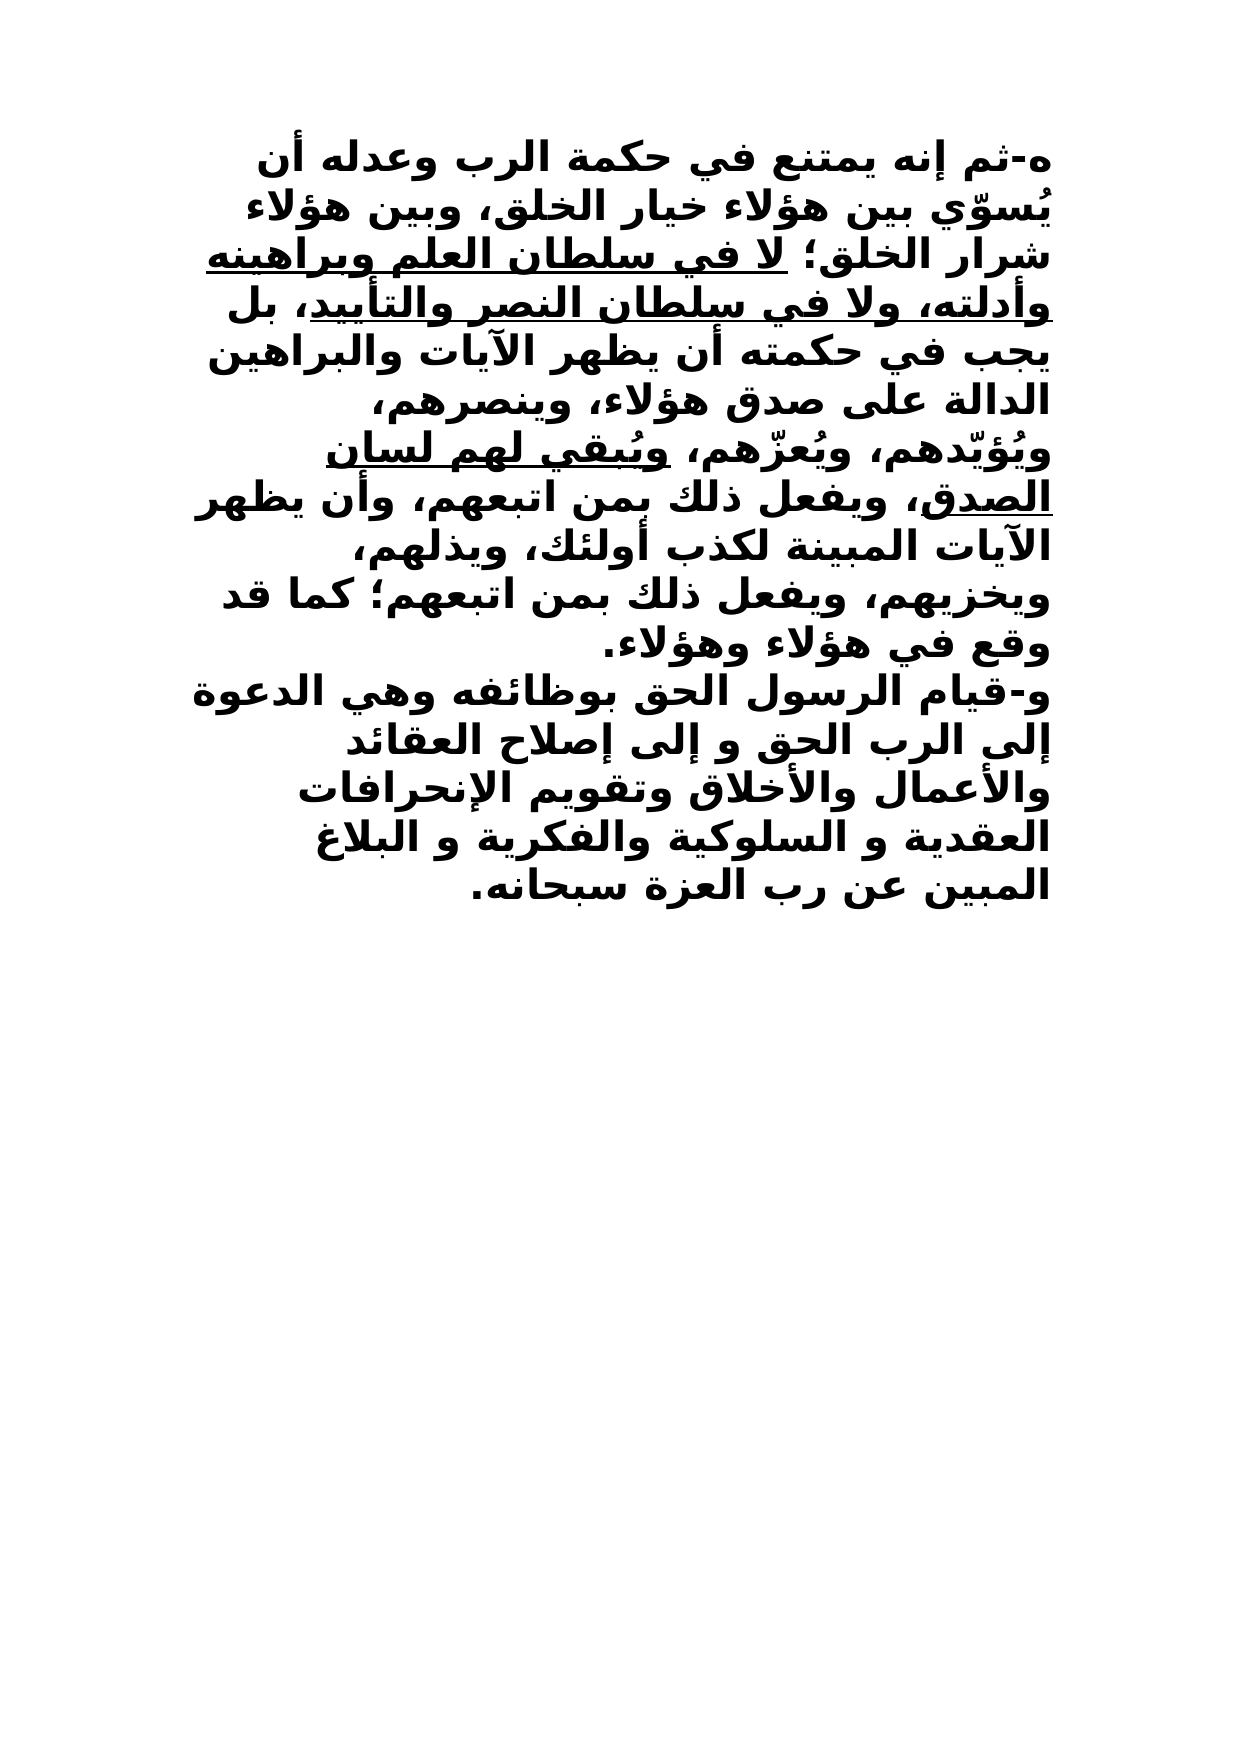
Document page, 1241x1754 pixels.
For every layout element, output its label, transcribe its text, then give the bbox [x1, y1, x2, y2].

text ه-ثم إنه يمتنع في حكمة الرب وعدله أن يُسوّي بين هؤلاء خيار الخلق، وبين هؤلاء شرار الخلق؛ لا في سلطان العلم وبراهينه وأدلته، ولا في سلطان النصر والتأييد، بل يجب في حكمته أن يظهر الآيات والبراهين الدالة على صدق هؤلاء، وينصرهم، ويُؤيّدهم، ويُعزّهم، ويُبقي لهم لسان الصدق، ويفعل ذلك بمن اتبعهم، وأن يظهر الآيات المبينة لكذب أولئك، ويذلهم، ويخزيهم، ويفعل ذلك بمن اتبعهم؛ كما قد وقع في هؤلاء وهؤلاء. و-قيام الرسول الحق بوظائفه وهي الدعوة إلى الرب الحق و إلى إصلاح العقائد والأعمال والأخلاق وتقويم الإنحرافات العقدية و السلوكية والفكرية و البلاغ المبين عن رب العزة سبحانه. [187, 133, 1053, 909]
